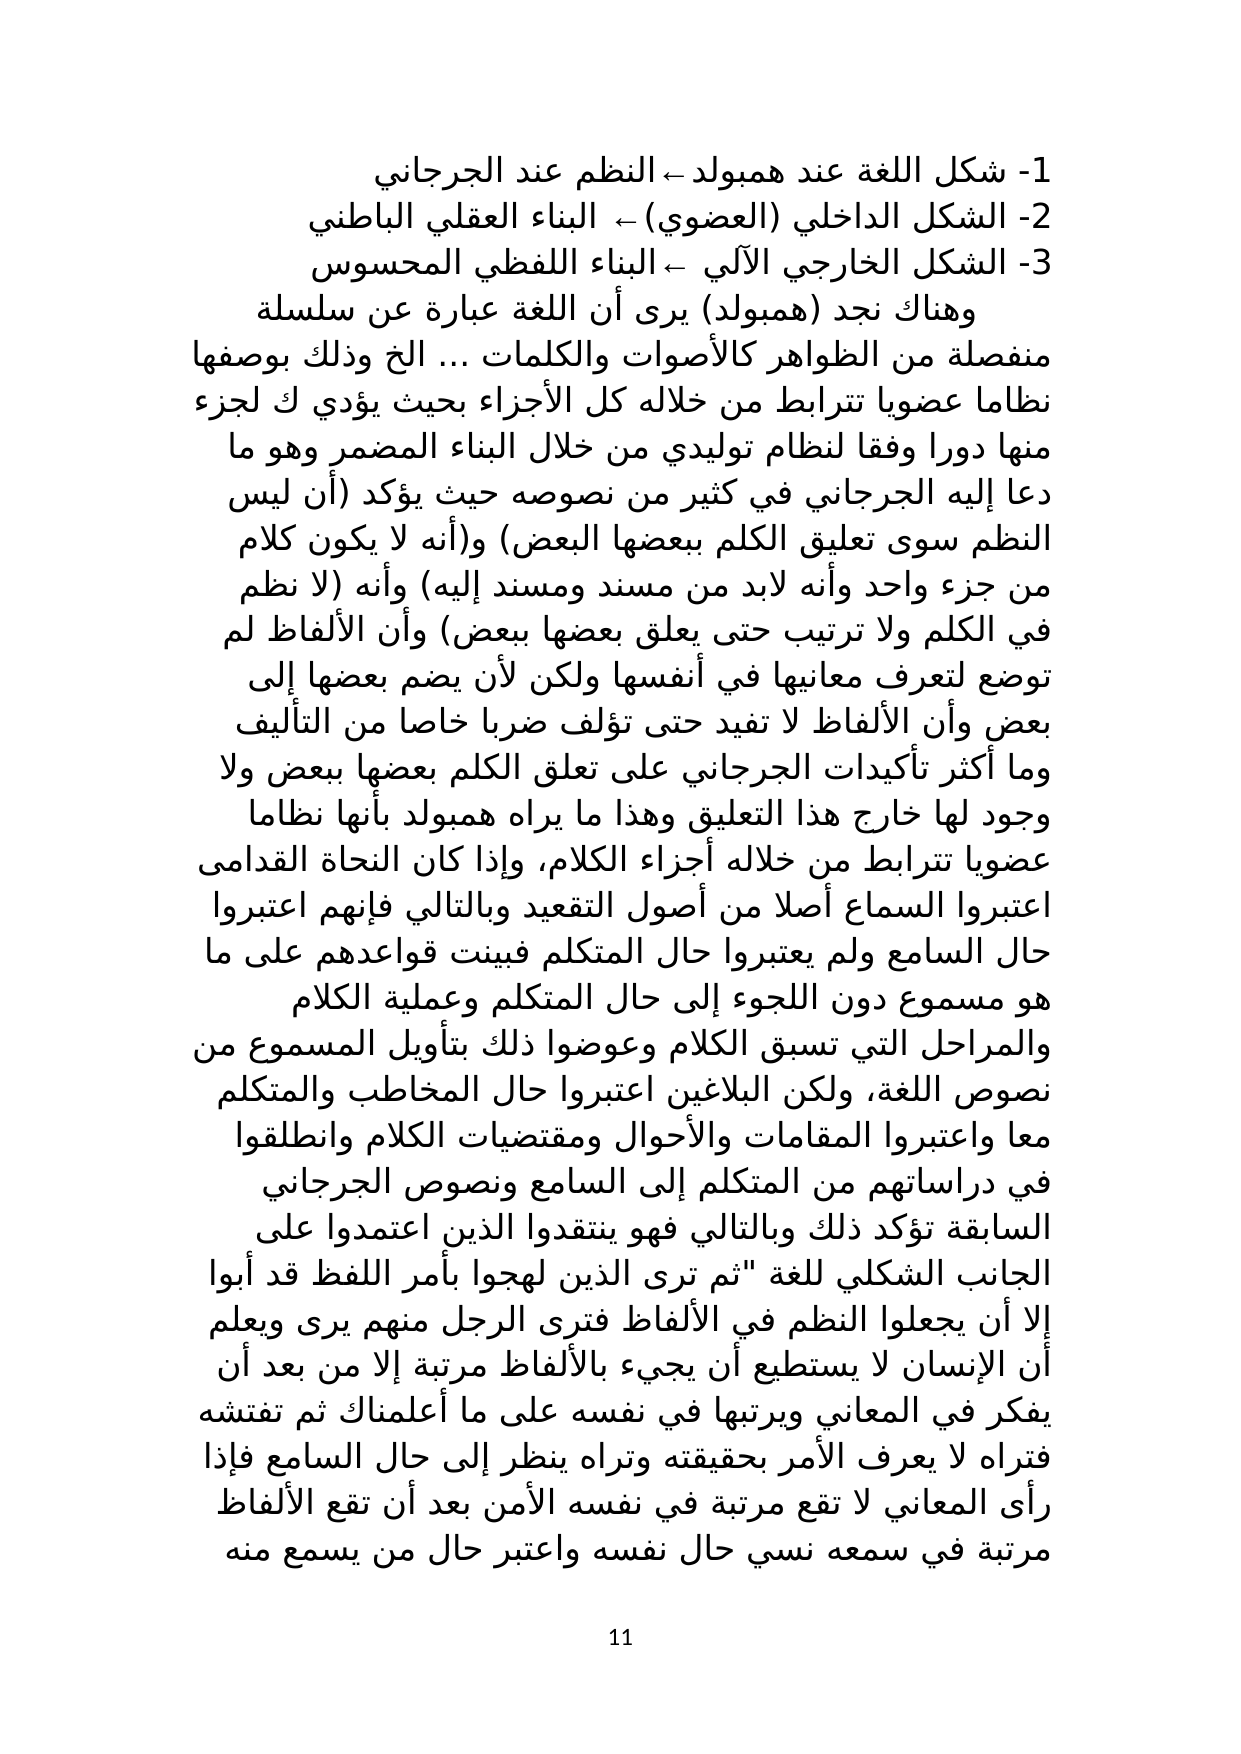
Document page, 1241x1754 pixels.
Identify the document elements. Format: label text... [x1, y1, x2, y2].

text 1- شكل اللغة عند همبولد←النظم عند الجرجاني [187, 150, 1053, 190]
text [187, 288, 1053, 1569]
text 3- الشكل الخارجي الآلي ←البناء اللفظي المحسوس [187, 242, 1053, 282]
text 2- الشكل الداخلي (العضوي)← البناء العقلي الباطني [187, 196, 1053, 236]
